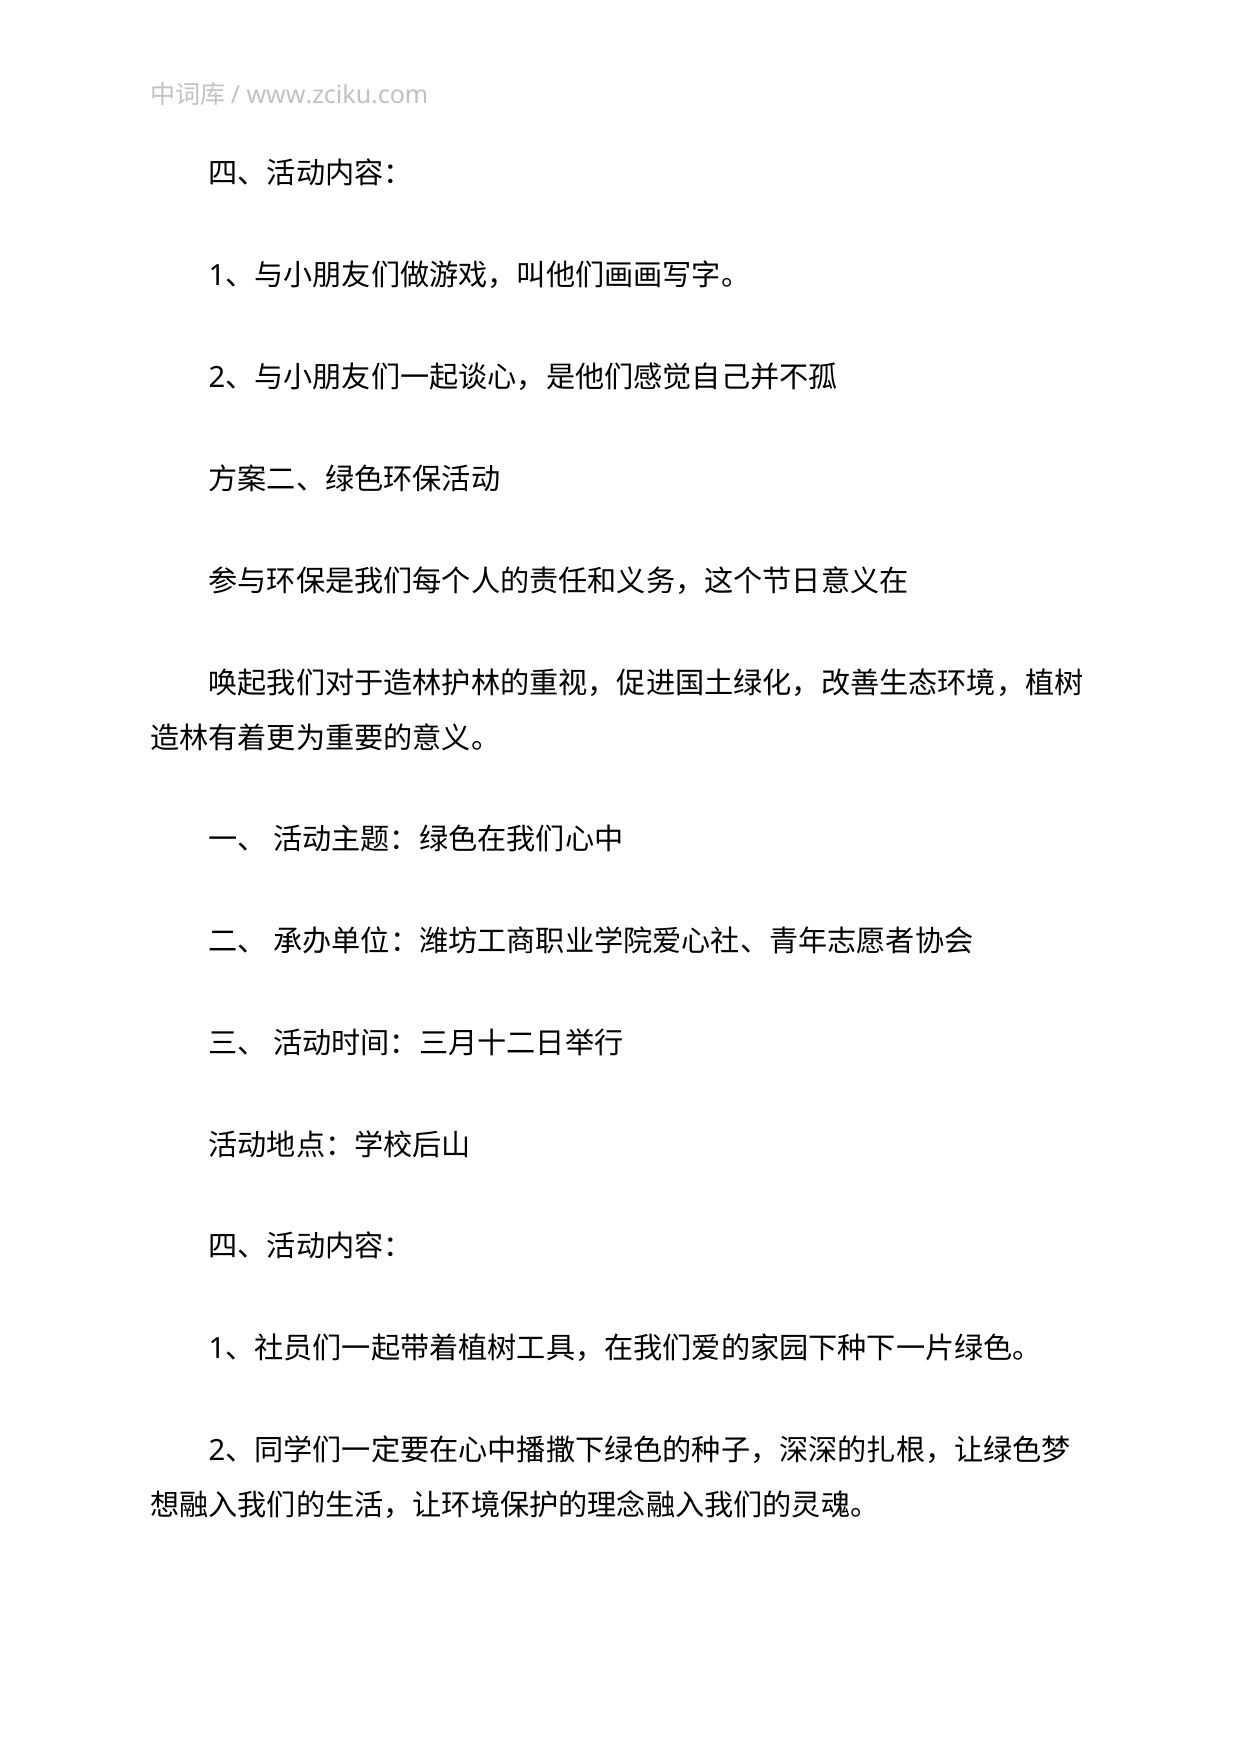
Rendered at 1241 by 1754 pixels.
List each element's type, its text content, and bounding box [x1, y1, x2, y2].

text 2、同学们一定要在心中播撒下绿色的种子，深深的扎根，让绿色梦想融入我们的生活，让环境保护的理念融入我们的灵魂。 [150, 1427, 1090, 1524]
text 一、 活动主题：绿色在我们心中 [150, 816, 1090, 858]
text 四、活动内容： [150, 1223, 1090, 1265]
text 三、 活动时间：三月十二日举行 [150, 1019, 1090, 1062]
text 方案二、绿色环保活动 [150, 456, 1090, 498]
text 参与环保是我们每个人的责任和义务，这个节日意义在 [150, 557, 1090, 600]
text 唤起我们对于造林护林的重视，促进国土绿化，改善生态环境，植树造林有着更为重要的意义。 [150, 659, 1090, 756]
text 活动地点：学校后山 [150, 1121, 1090, 1163]
text 1、与小朋友们做游戏，叫他们画画写字。 [150, 252, 1090, 294]
text 四、活动内容： [150, 150, 1090, 192]
text 1、社员们一起带着植树工具，在我们爱的家园下种下一片绿色。 [150, 1325, 1090, 1367]
text 二、 承办单位：潍坊工商职业学院爱心社、青年志愿者协会 [150, 918, 1090, 960]
text 2、与小朋友们一起谈心，是他们感觉自己并不孤 [150, 354, 1090, 396]
